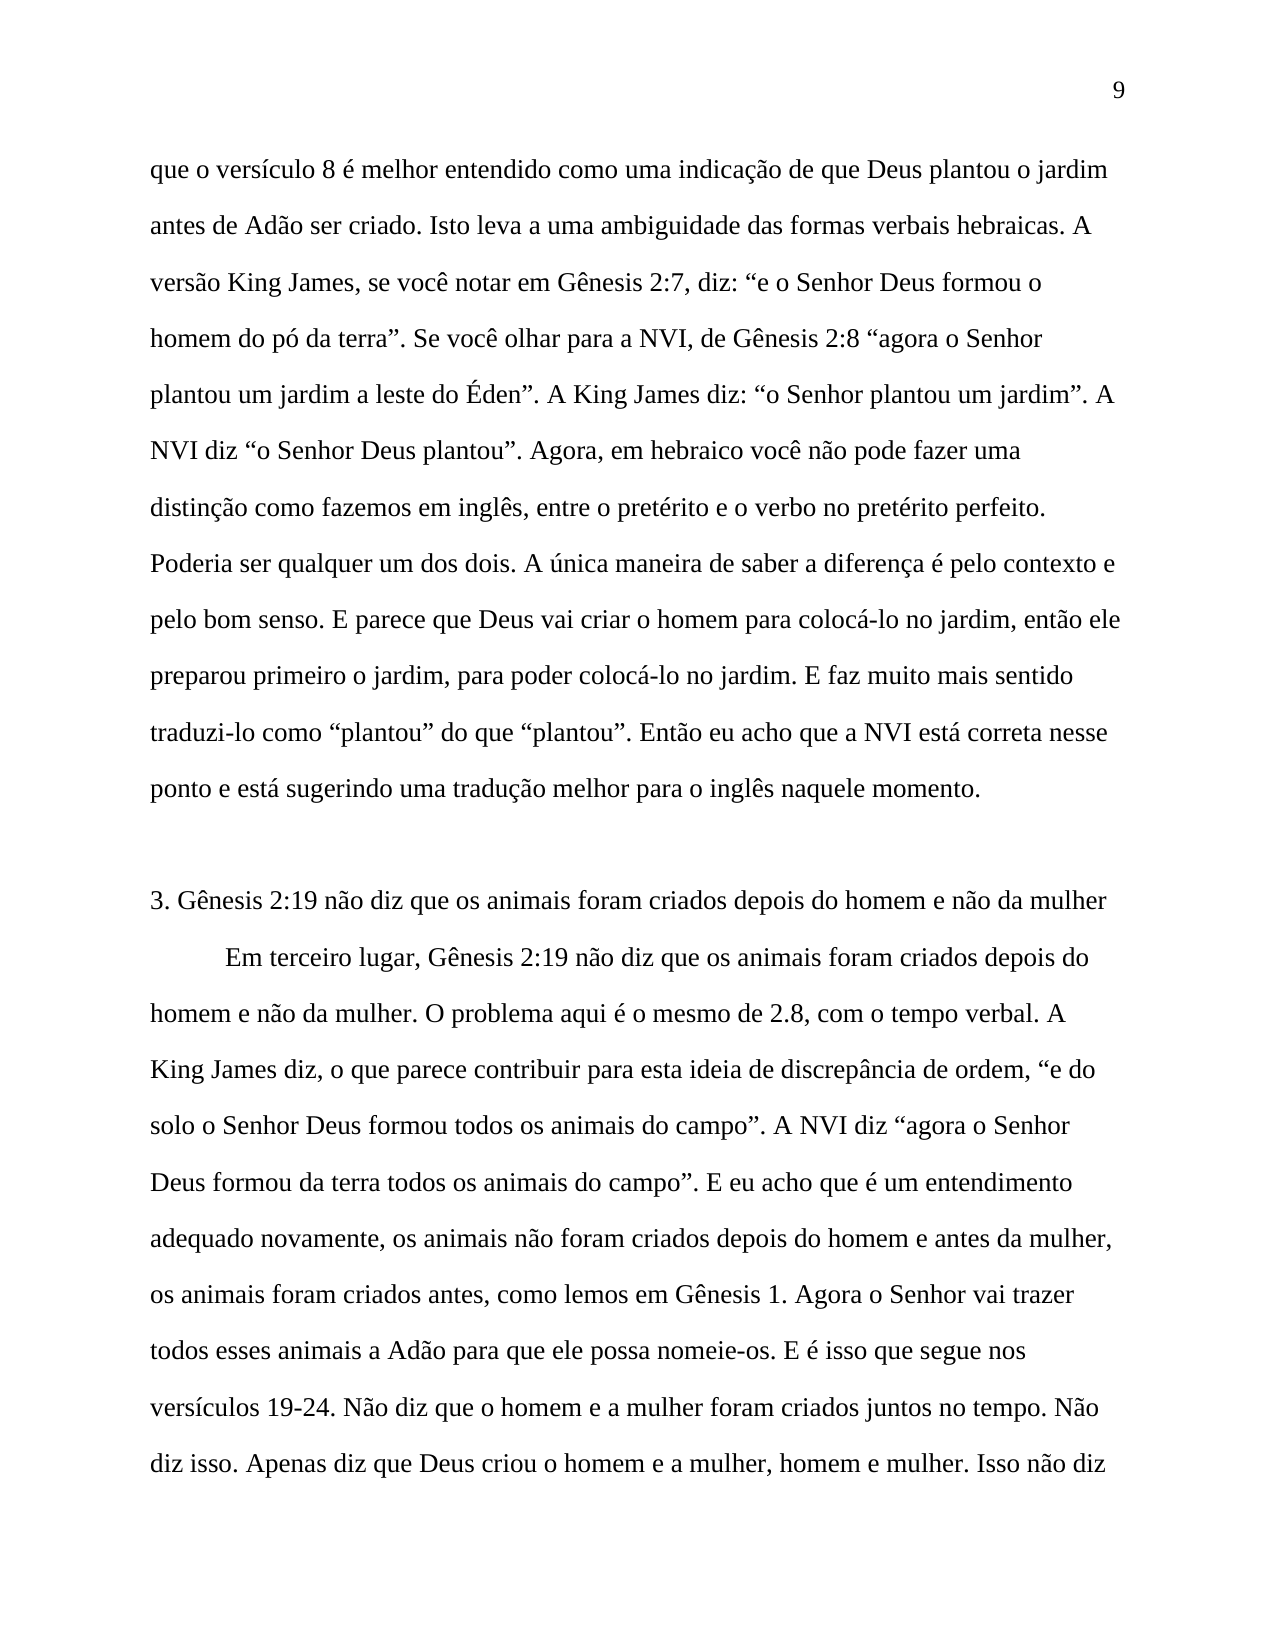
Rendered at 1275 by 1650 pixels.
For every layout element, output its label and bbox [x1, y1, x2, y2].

text [150, 150, 1125, 1481]
